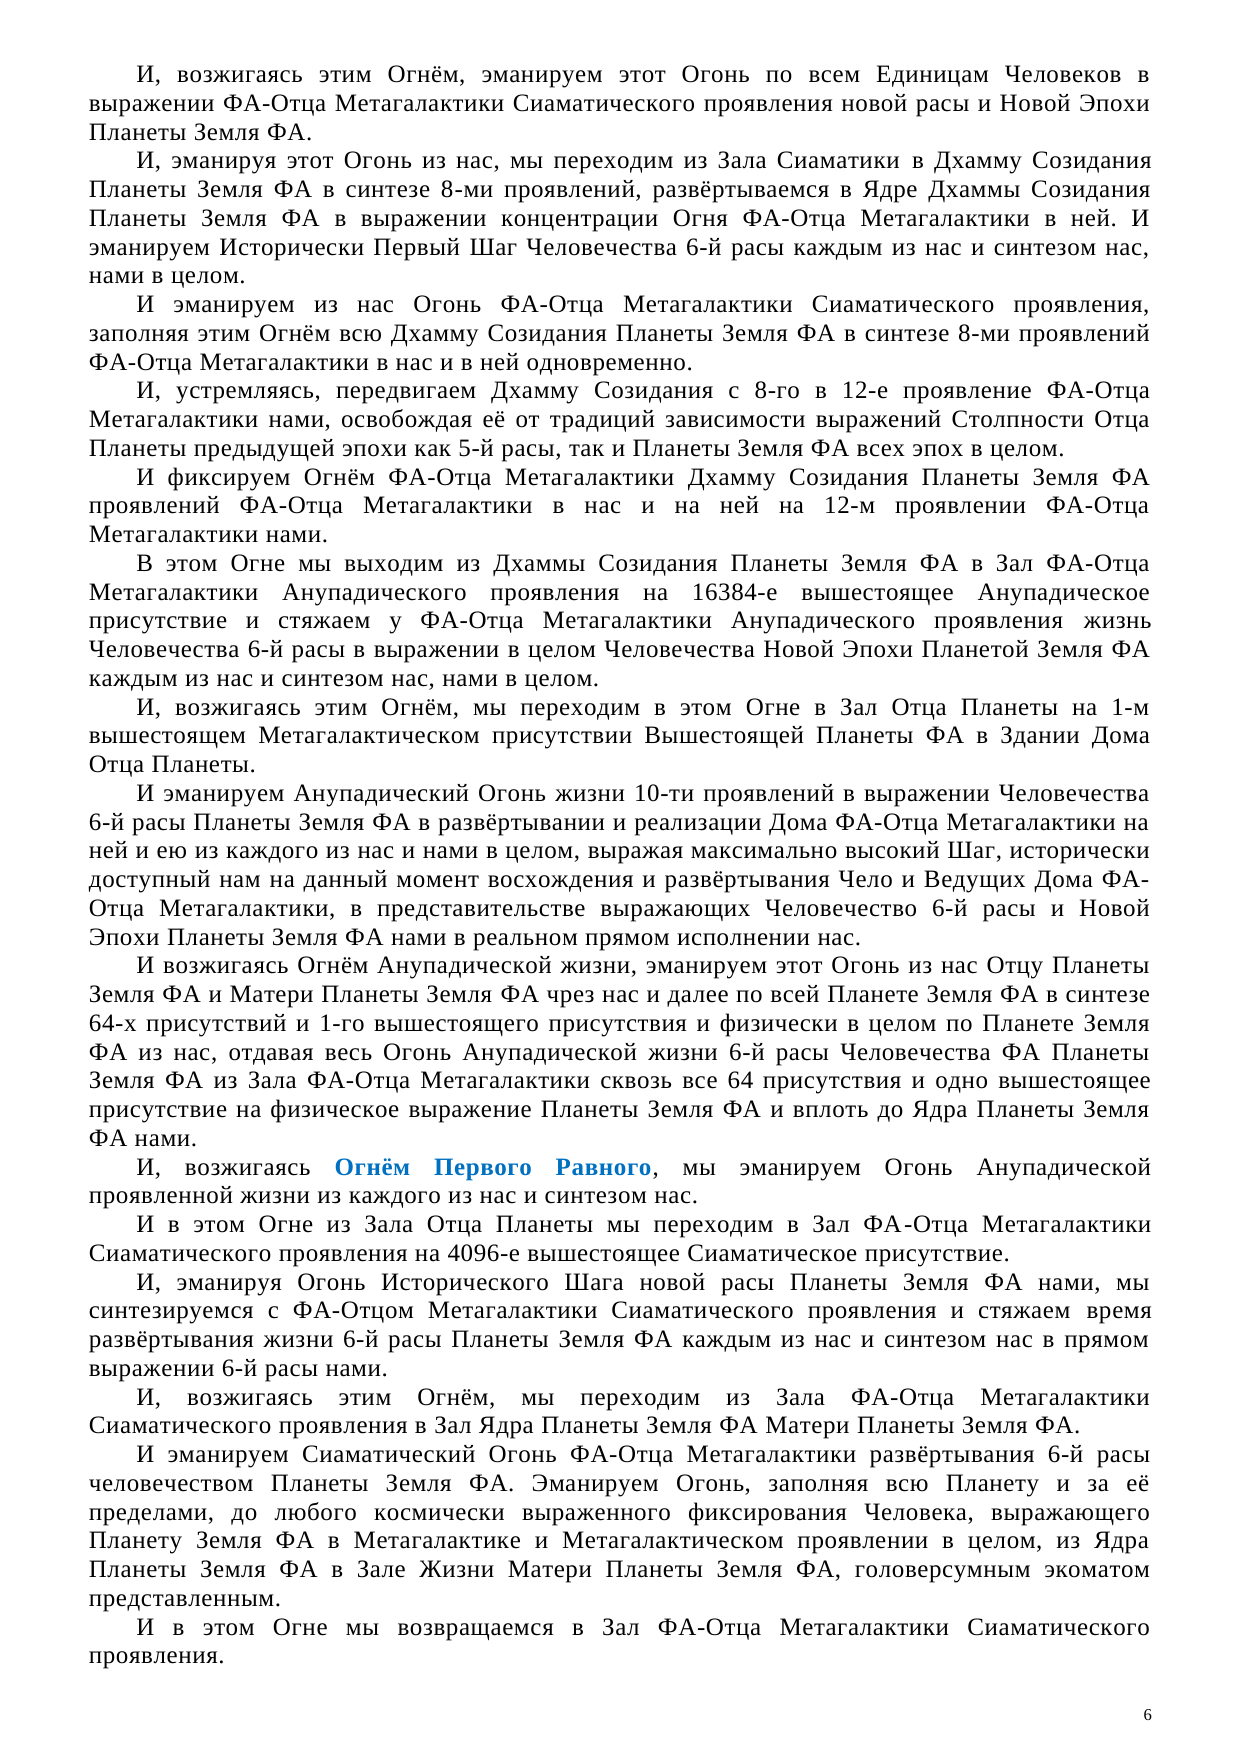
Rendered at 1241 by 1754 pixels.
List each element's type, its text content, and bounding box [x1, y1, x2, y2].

text И эманируем из нас Огонь ФА-Отца Метагалактики Сиаматического проявления, заполняя этим Огнём всю Дхамму Созидания Планеты Земля ФА в синтезе 8-ми проявлений ФА-Отца Метагалактики в нас и в ней одновременно. [89, 289, 1152, 375]
text И в этом Огне из Зала Отца Планеты мы переходим в Зал ФА-Отца Метагалактики Сиаматического проявления на 4096-е вышестоящее Сиаматическое присутствие. [89, 1209, 1152, 1267]
text И, возжигаясь этим Огнём, мы переходим из Зала ФА-Отца Метагалактики Сиаматического проявления в Зал Ядра Планеты Земля ФА Матери Планеты Земля ФА. [89, 1382, 1152, 1439]
text И, эманируя Огонь Исторического Шага новой расы Планеты Земля ФА нами, мы синтезируемся с ФА-Отцом Метагалактики Сиаматического проявления и стяжаем время развёртывания жизни 6-й расы Планеты Земля ФА каждым из нас и синтезом нас в прямом выражении 6-й расы нами. [89, 1267, 1152, 1382]
text И, возжигаясь этим Огнём, эманируем этот Огонь по всем Единицам Человеков в выражении ФА-Отца Метагалактики Сиаматического проявления новой расы и Новой Эпохи Планеты Земля ФА. [89, 59, 1152, 145]
text И фиксируем Огнём ФА-Отца Метагалактики Дхамму Созидания Планеты Земля ФА проявлений ФА-Отца Метагалактики в нас и на ней на 12-м проявлении ФА-Отца Метагалактики нами. [89, 462, 1152, 548]
text И эманируем Сиаматический Огонь ФА-Отца Метагалактики развёртывания 6-й расы человечеством Планеты Земля ФА. Эманируем Огонь, заполняя всю Планету и за её пределами, до любого космически выраженного фиксирования Человека, выражающего Планету Земля ФА в Метагалактике и Метагалактическом проявлении в целом, из Ядра Планеты Земля ФА в Зале Жизни Матери Планеты Земля ФА, головерсумным экоматом представленным. [89, 1439, 1152, 1612]
text И эманируем Анупадический Огонь жизни 10-ти проявлений в выражении Человечества 6-й расы Планеты Земля ФА в развёртывании и реализации Дома ФА-Отца Метагалактики на ней и ею из каждого из нас и нами в целом, выражая максимально высокий Шаг, исторически доступный нам на данный момент восхождения и развёртывания Чело и Ведущих Дома ФА-Отца Метагалактики, в представительстве выражающих Человечество 6-й расы и Новой Эпохи Планеты Земля ФА нами в реальном прямом исполнении нас. [89, 778, 1152, 950]
text В этом Огне мы выходим из Дхаммы Созидания Планеты Земля ФА в Зал ФА-Отца Метагалактики Анупадического проявления на 16384-е вышестоящее Анупадическое присутствие и стяжаем у ФА-Отца Метагалактики Анупадического проявления жизнь Человечества 6-й расы в выражении в целом Человечества Новой Эпохи Планетой Земля ФА каждым из нас и синтезом нас, нами в целом. [89, 548, 1152, 692]
text И, возжигаясь Огнём Первого Равного, мы эманируем Огонь Анупадической проявленной жизни из каждого из нас и синтезом нас. [89, 1152, 1152, 1209]
text И, возжигаясь этим Огнём, мы переходим в этом Огне в Зал Отца Планеты на 1-м вышестоящем Метагалактическом присутствии Вышестоящей Планеты ФА в Здании Дома Отца Планеты. [89, 692, 1152, 778]
text И, эманируя этот Огонь из нас, мы переходим из Зала Сиаматики в Дхамму Созидания Планеты Земля ФА в синтезе 8-ми проявлений, развёртываемся в Ядре Дхаммы Созидания Планеты Земля ФА в выражении концентрации Огня ФА-Отца Метагалактики в ней. И эманируем Исторически Первый Шаг Человечества 6-й расы каждым из нас и синтезом нас, нами в целом. [89, 145, 1152, 289]
text И возжигаясь Огнём Анупадической жизни, эманируем этот Огонь из нас Отцу Планеты Земля ФА и Матери Планеты Земля ФА чрез нас и далее по всей Планете Земля ФА в синтезе 64-х присутствий и 1-го вышестоящего присутствия и физически в целом по Планете Земля ФА из нас, отдавая весь Огонь Анупадической жизни 6-й расы Человечества ФА Планеты Земля ФА из Зала ФА-Отца Метагалактики сквозь все 64 присутствия и одно вышестоящее присутствие на физическое выражение Планеты Земля ФА и вплоть до Ядра Планеты Земля ФА нами. [89, 950, 1152, 1152]
text И, устремляясь, передвигаем Дхамму Созидания с 8-го в 12-е проявление ФА-Отца Метагалактики нами, освобождая её от традиций зависимости выражений Столпности Отца Планеты предыдущей эпохи как 5-й расы, так и Планеты Земля ФА всех эпох в целом. [89, 375, 1152, 462]
text И в этом Огне мы возвращаемся в Зал ФА-Отца Метагалактики Сиаматического проявления. [89, 1612, 1152, 1669]
